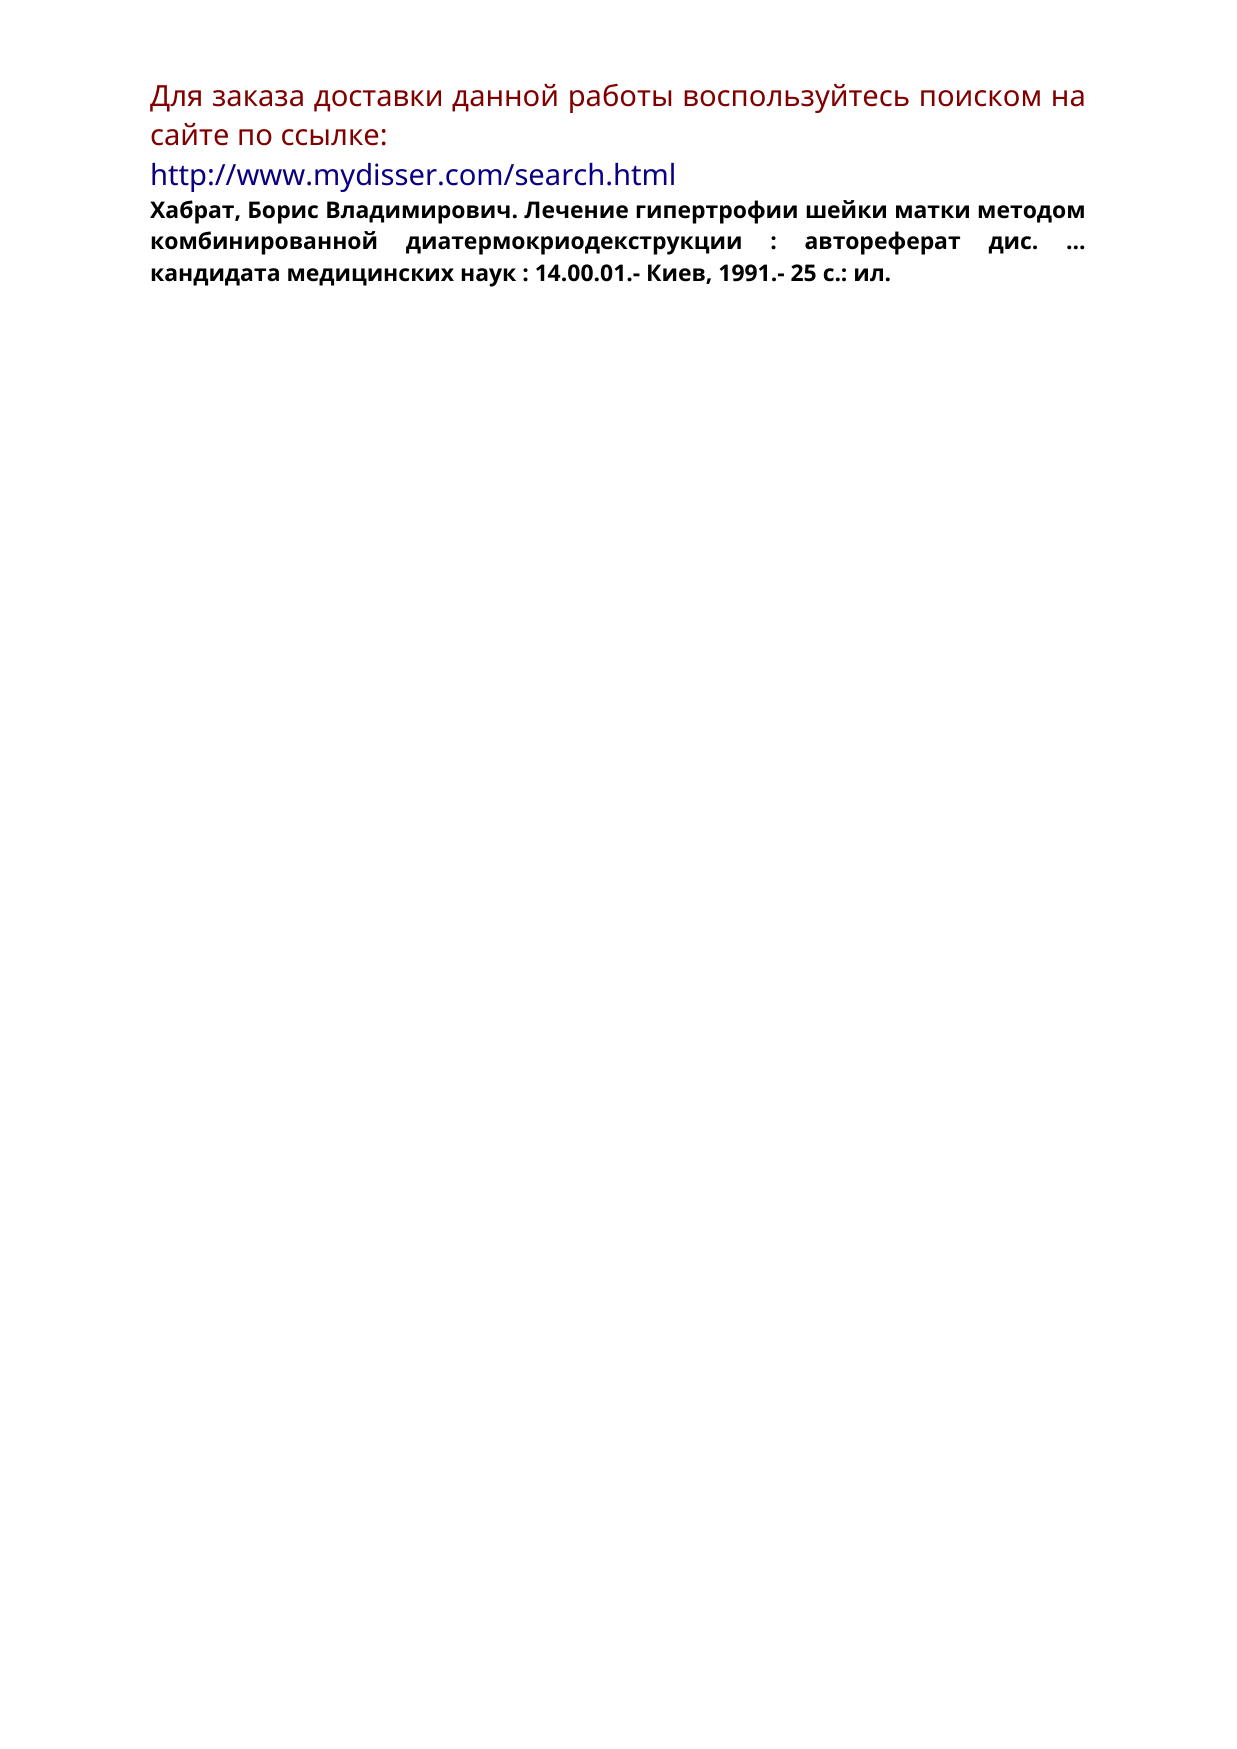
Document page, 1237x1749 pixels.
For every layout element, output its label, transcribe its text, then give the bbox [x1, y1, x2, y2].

text Хабрат, Борис Владимирович. Лечение гипертрофии шейки матки методом комбинированной диатермокриодекструкции : автореферат дис. ... кандидата медицинских наук : 14.00.01.- Киев, 1991.- 25 с.: ил. [150, 194, 1086, 288]
